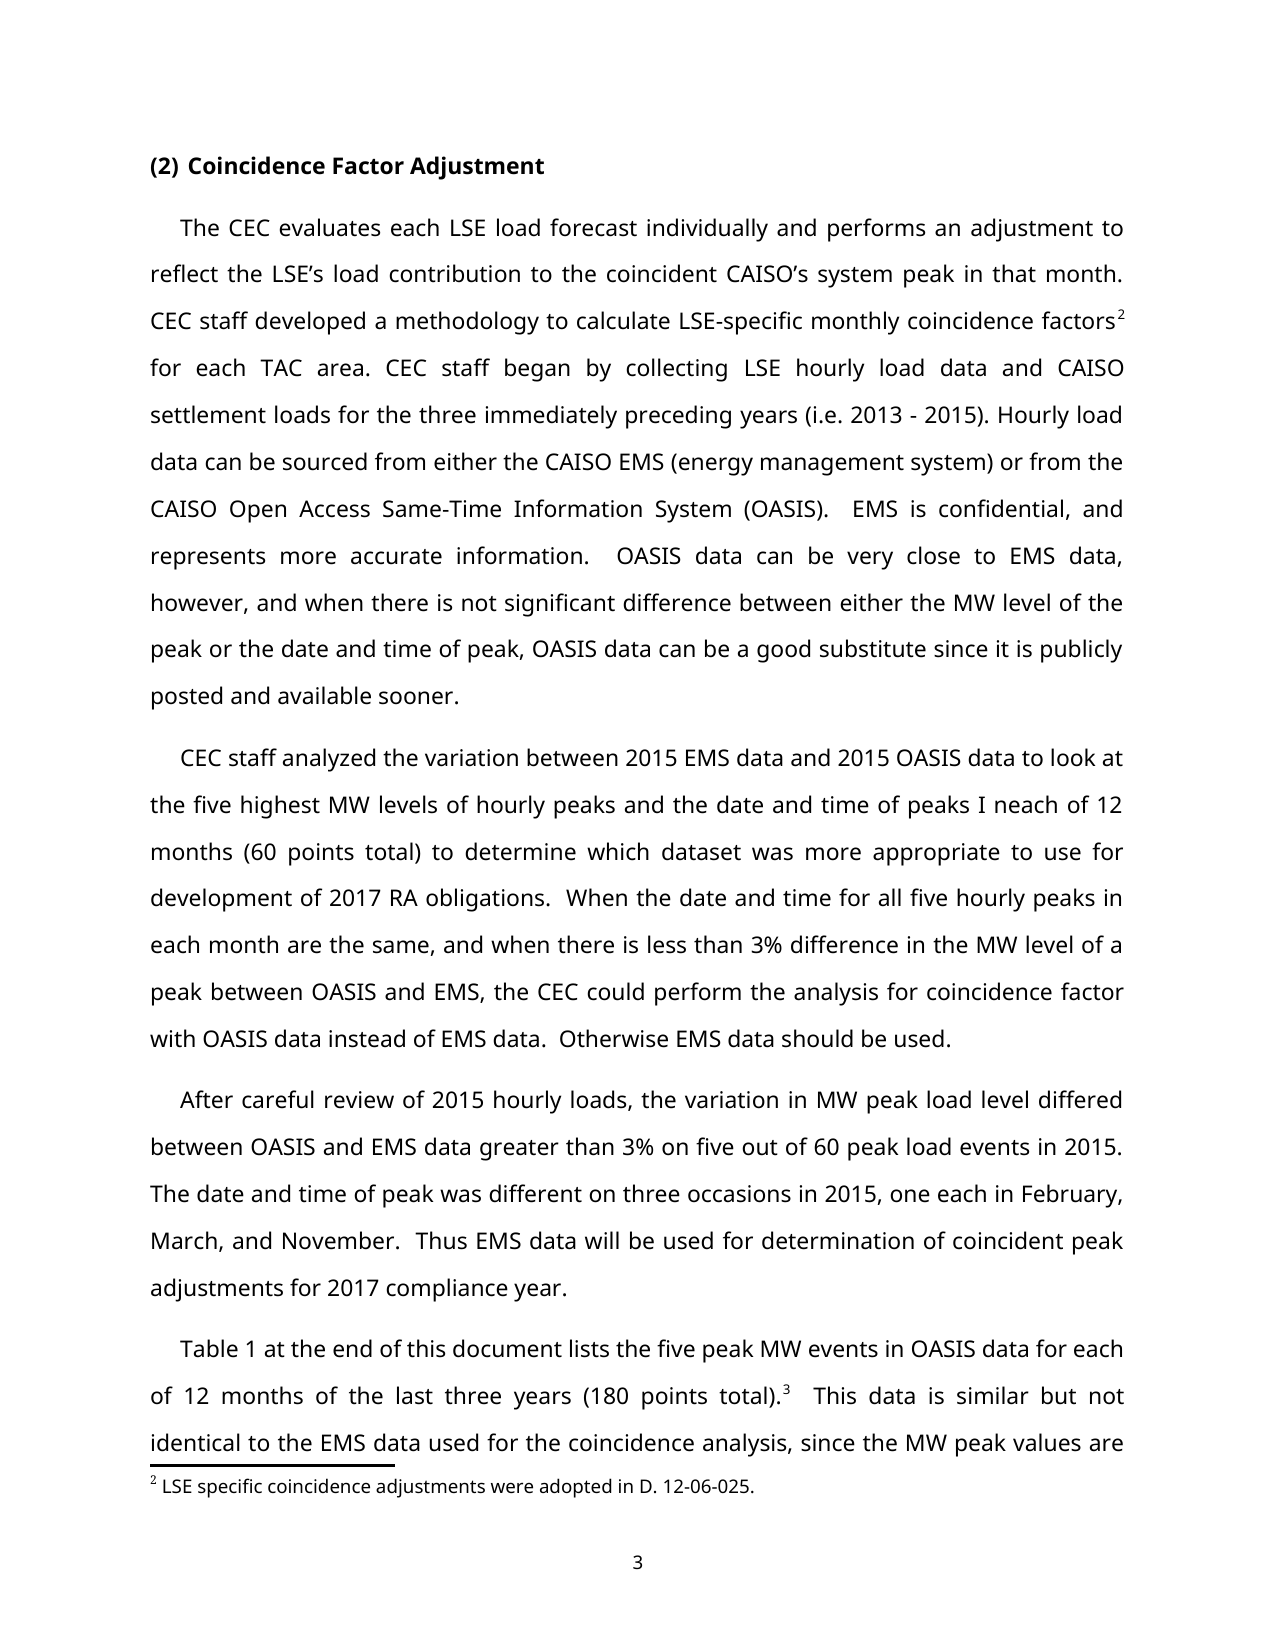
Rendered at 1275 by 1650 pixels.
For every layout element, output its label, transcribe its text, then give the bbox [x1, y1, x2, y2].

text CEC staff analyzed the variation between 2015 EMS data and 2015 OASIS data to look at the five highest MW levels of hourly peaks and the date and time of peaks I neach of 12 months (60 points total) to determine which dataset was more appropriate to use for development of 2017 RA obligations. When the date and time for all five hourly peaks in each month are the same, and when there is less than 3% difference in the MW level of a peak between OASIS and EMS, the CEC could perform the analysis for coincidence factor with OASIS data instead of EMS data. Otherwise EMS data should be used. [150, 742, 1125, 1054]
text The CEC evaluates each LSE load forecast individually and performs an adjustment to reflect the LSE’s load contribution to the coincident CAISO’s system peak in that month. CEC staff developed a methodology to calculate LSE-specific monthly coincidence factors for each TAC area. CEC staff began by collecting LSE hourly load data and CAISO settlement loads for the three immediately preceding years (i.e. 2013 - 2015). Hourly load data can be sourced from either the CAISO EMS (energy management system) or from the CAISO Open Access Same-Time Information System (OASIS). EMS is confidential, and represents more accurate information. OASIS data can be very close to EMS data, however, and when there is not significant difference between either the MW level of the peak or the date and time of peak, OASIS data can be a good substitute since it is publicly posted and available sooner. [150, 211, 1125, 711]
subtitle Coincidence Factor Adjustment [150, 150, 1125, 181]
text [150, 1333, 1125, 1458]
text After careful review of 2015 hourly loads, the variation in MW peak load level differed between OASIS and EMS data greater than 3% on five out of 60 peak load events in 2015. The date and time of peak was different on three occasions in 2015, one each in February, March, and November. Thus EMS data will be used for determination of coincident peak adjustments for 2017 compliance year. [150, 1084, 1125, 1303]
